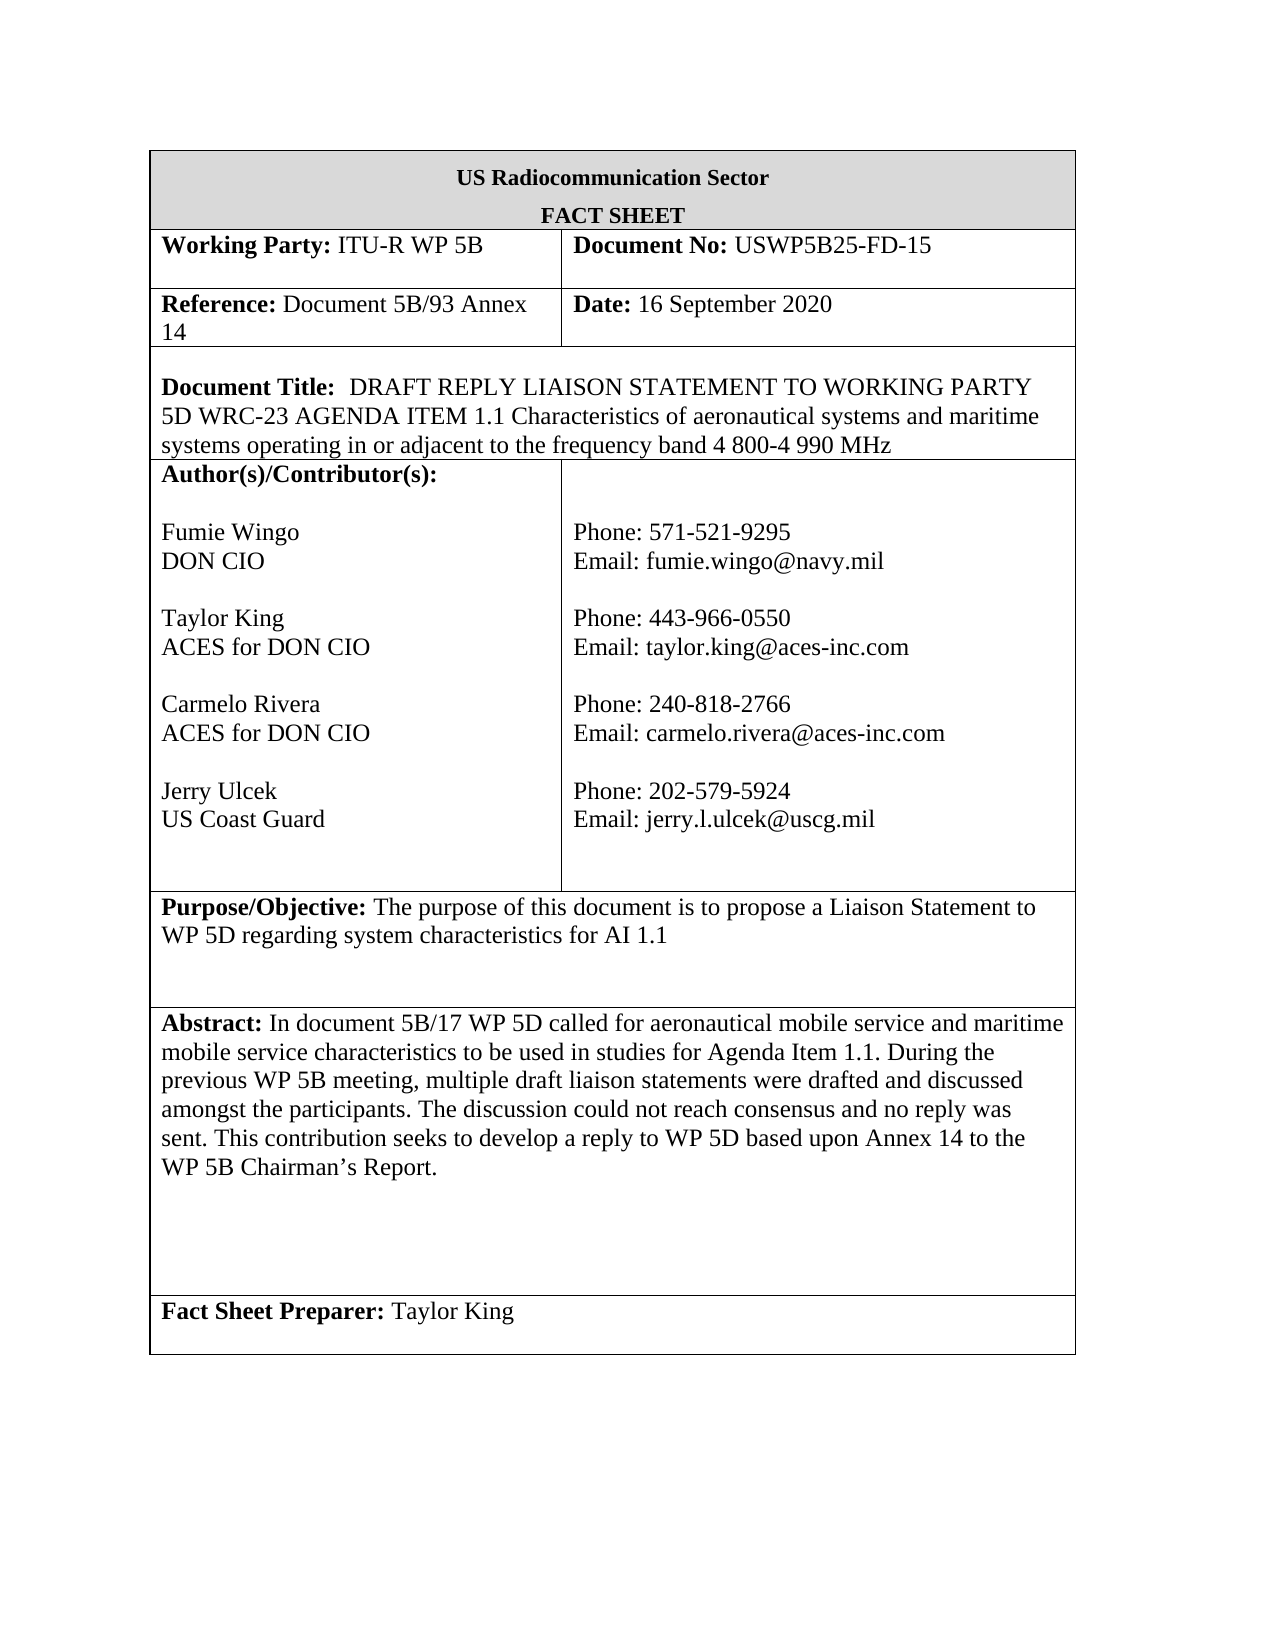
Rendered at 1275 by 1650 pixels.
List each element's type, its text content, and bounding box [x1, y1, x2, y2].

table_cell Phone: 571-521-9295 Email: fumie.wingo@navy.mil Phone: 443-966-0550 Email: taylor.king@aces-inc.com Phone: 240-818-2766 Email: carmelo.rivera@aces-inc.com Phone: 202-579-5924 Email: jerry.l.ulcek@uscg.mil [562, 460, 1075, 891]
table_header US Radiocommunication Sector FACT SHEET [151, 151, 1075, 229]
table_cell Working Party: ITU-R WP 5B [151, 230, 561, 288]
table_cell Document No: USWP5B25-FD-15 [562, 230, 1075, 288]
table_cell Document Title: draft REPLY liaison statement to working party 5D WRC-23 AGENDA ITEM 1.1 Characteristics of aeronautical systems and maritime systems operating in or adjacent to the frequency band 4 800-4 990 MHz [151, 347, 1075, 458]
table_cell Author(s)/Contributor(s): Fumie Wingo DON CIO Taylor King ACES for DON CIO Carmelo Rivera ACES for DON CIO Jerry Ulcek US Coast Guard [151, 460, 561, 891]
table_cell Abstract: In document 5B/17 WP 5D called for aeronautical mobile service and maritime mobile service characteristics to be used in studies for Agenda Item 1.1. During the previous WP 5B meeting, multiple draft liaison statements were drafted and discussed amongst the participants. The discussion could not reach consensus and no reply was sent. This contribution seeks to develop a reply to WP 5D based upon Annex 14 to the WP 5B Chairman’s Report. [151, 1008, 1075, 1295]
table_cell Purpose/Objective: The purpose of this document is to propose a Liaison Statement to WP 5D regarding system characteristics for AI 1.1 [151, 892, 1075, 1007]
table_cell Reference: Document 5B/93 Annex 14 [151, 289, 561, 346]
table_cell Date: 16 September 2020 [562, 289, 1075, 346]
table_cell Fact Sheet Preparer: Taylor King [151, 1296, 1075, 1354]
